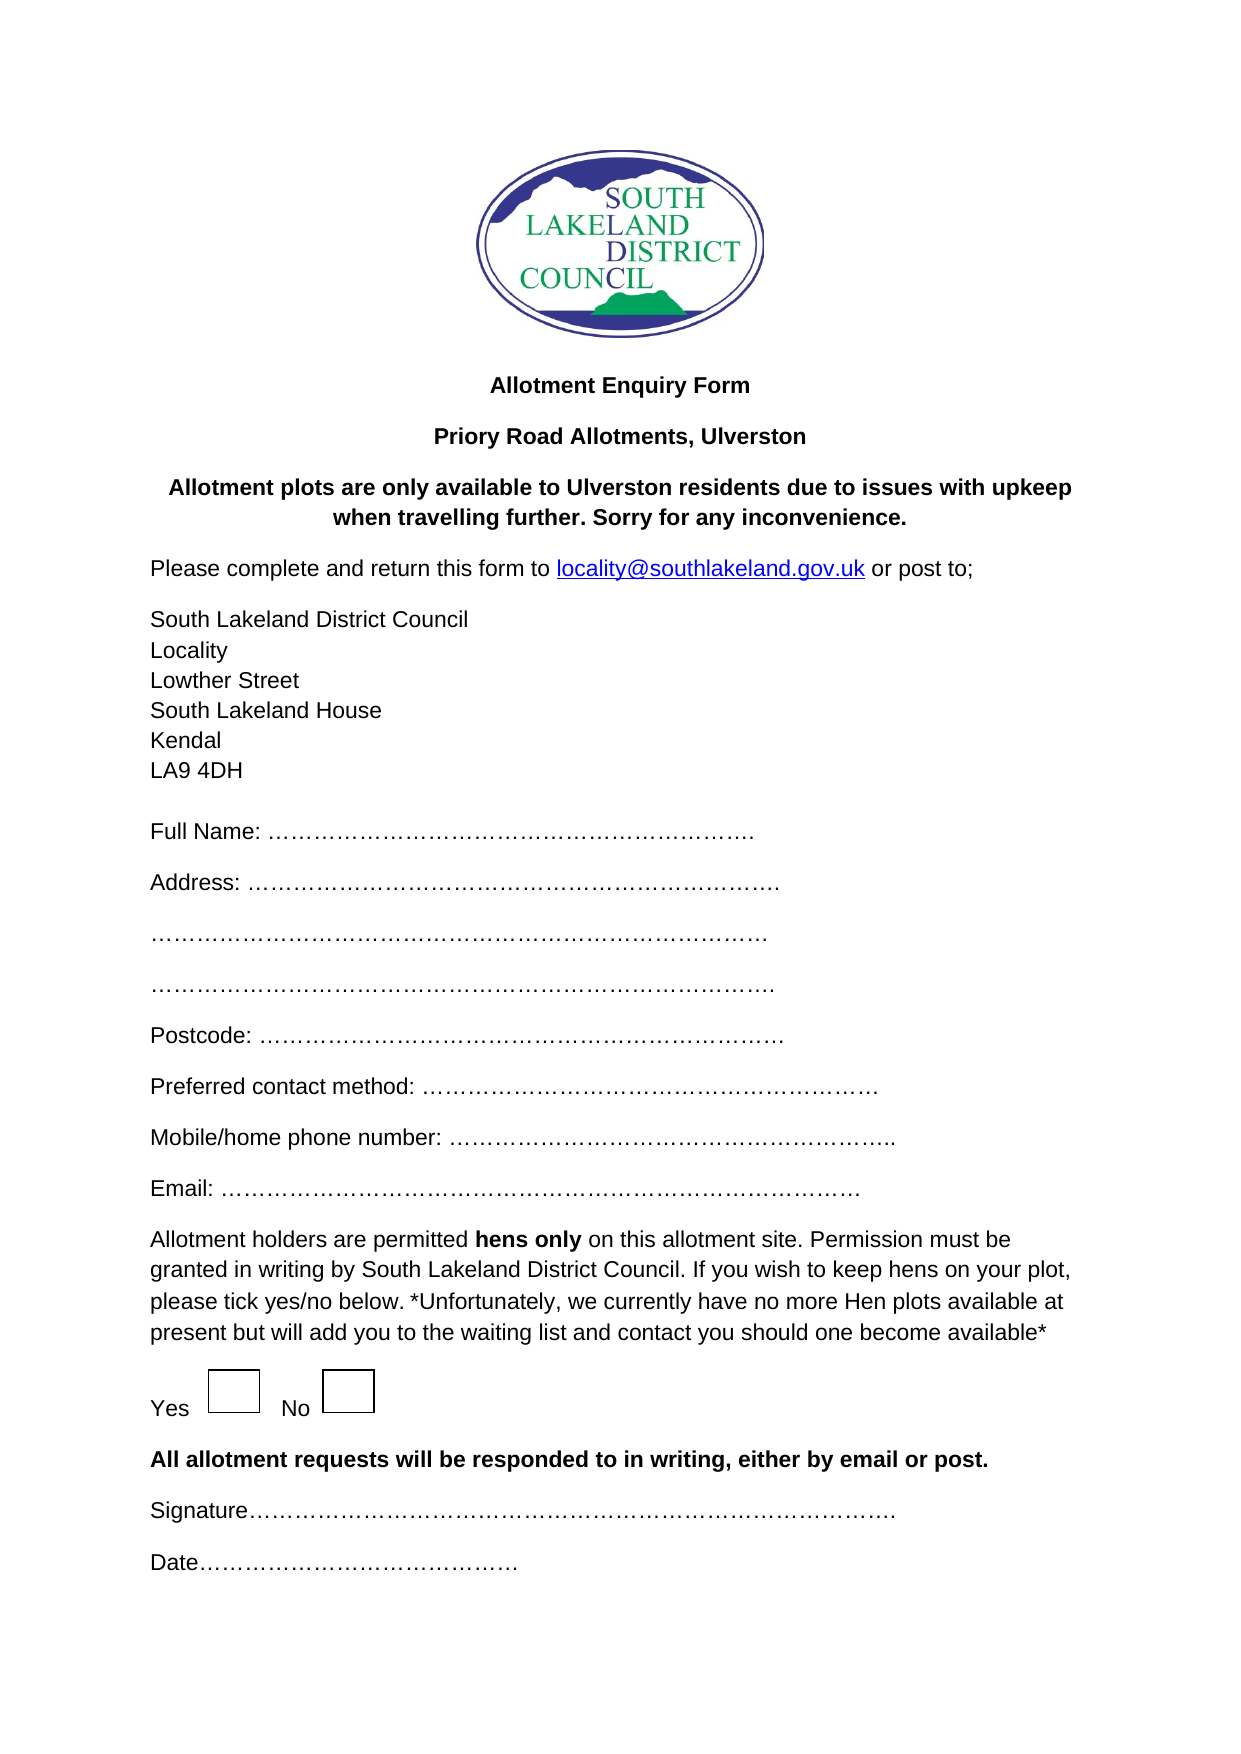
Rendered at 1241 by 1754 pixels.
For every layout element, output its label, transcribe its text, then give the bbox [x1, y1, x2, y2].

text Allotment holders are permitted hens only on this allotment site. Permission must be granted in writing by South Lakeland District Council. If you wish to keep hens on your plot, please tick yes/no below. *Unfortunately, we currently have no more Hen plots available at present but will add you to the waiting list and contact you should one become available* [150, 1226, 1090, 1345]
text Lowther Street [150, 667, 1090, 693]
text Postcode: …………………………………………………………… [150, 1022, 1090, 1048]
text ……………………………………………………………………… [150, 920, 1090, 946]
text Kendal [150, 727, 1090, 754]
text Locality [150, 637, 1090, 663]
picture [476, 150, 764, 338]
text All allotment requests will be responded to in writing, either by email or post. [150, 1446, 1090, 1473]
text Please complete and return this form to locality@southlakeland.gov.uk or post to; [150, 555, 1090, 582]
text South Lakeland House [150, 697, 1090, 723]
text Yes No [150, 1370, 1090, 1422]
text Date…………………………………… [150, 1548, 1090, 1575]
text Full Name: ………………………………………………………. [150, 818, 1090, 844]
text Address: ……………………………………………………………. [150, 869, 1090, 895]
text Priory Road Allotments, Ulverston [150, 423, 1090, 449]
text Mobile/home phone number: ………………………………………………….. [150, 1124, 1090, 1151]
text Preferred contact method: …………………………………………………… [150, 1073, 1090, 1099]
text Signature…………………………………………………………………………. [150, 1497, 1090, 1524]
text ………………………………………………………………………. [150, 971, 1090, 997]
text LA9 4DH [150, 757, 1090, 784]
text South Lakeland District Council [150, 606, 1090, 633]
text Allotment plots are only available to Ulverston residents due to issues with upkeep when travelling further. Sorry for any inconvenience. [150, 474, 1090, 531]
text Email: ………………………………………………………………………… [150, 1175, 1090, 1202]
text Allotment Enquiry Form [150, 372, 1090, 398]
